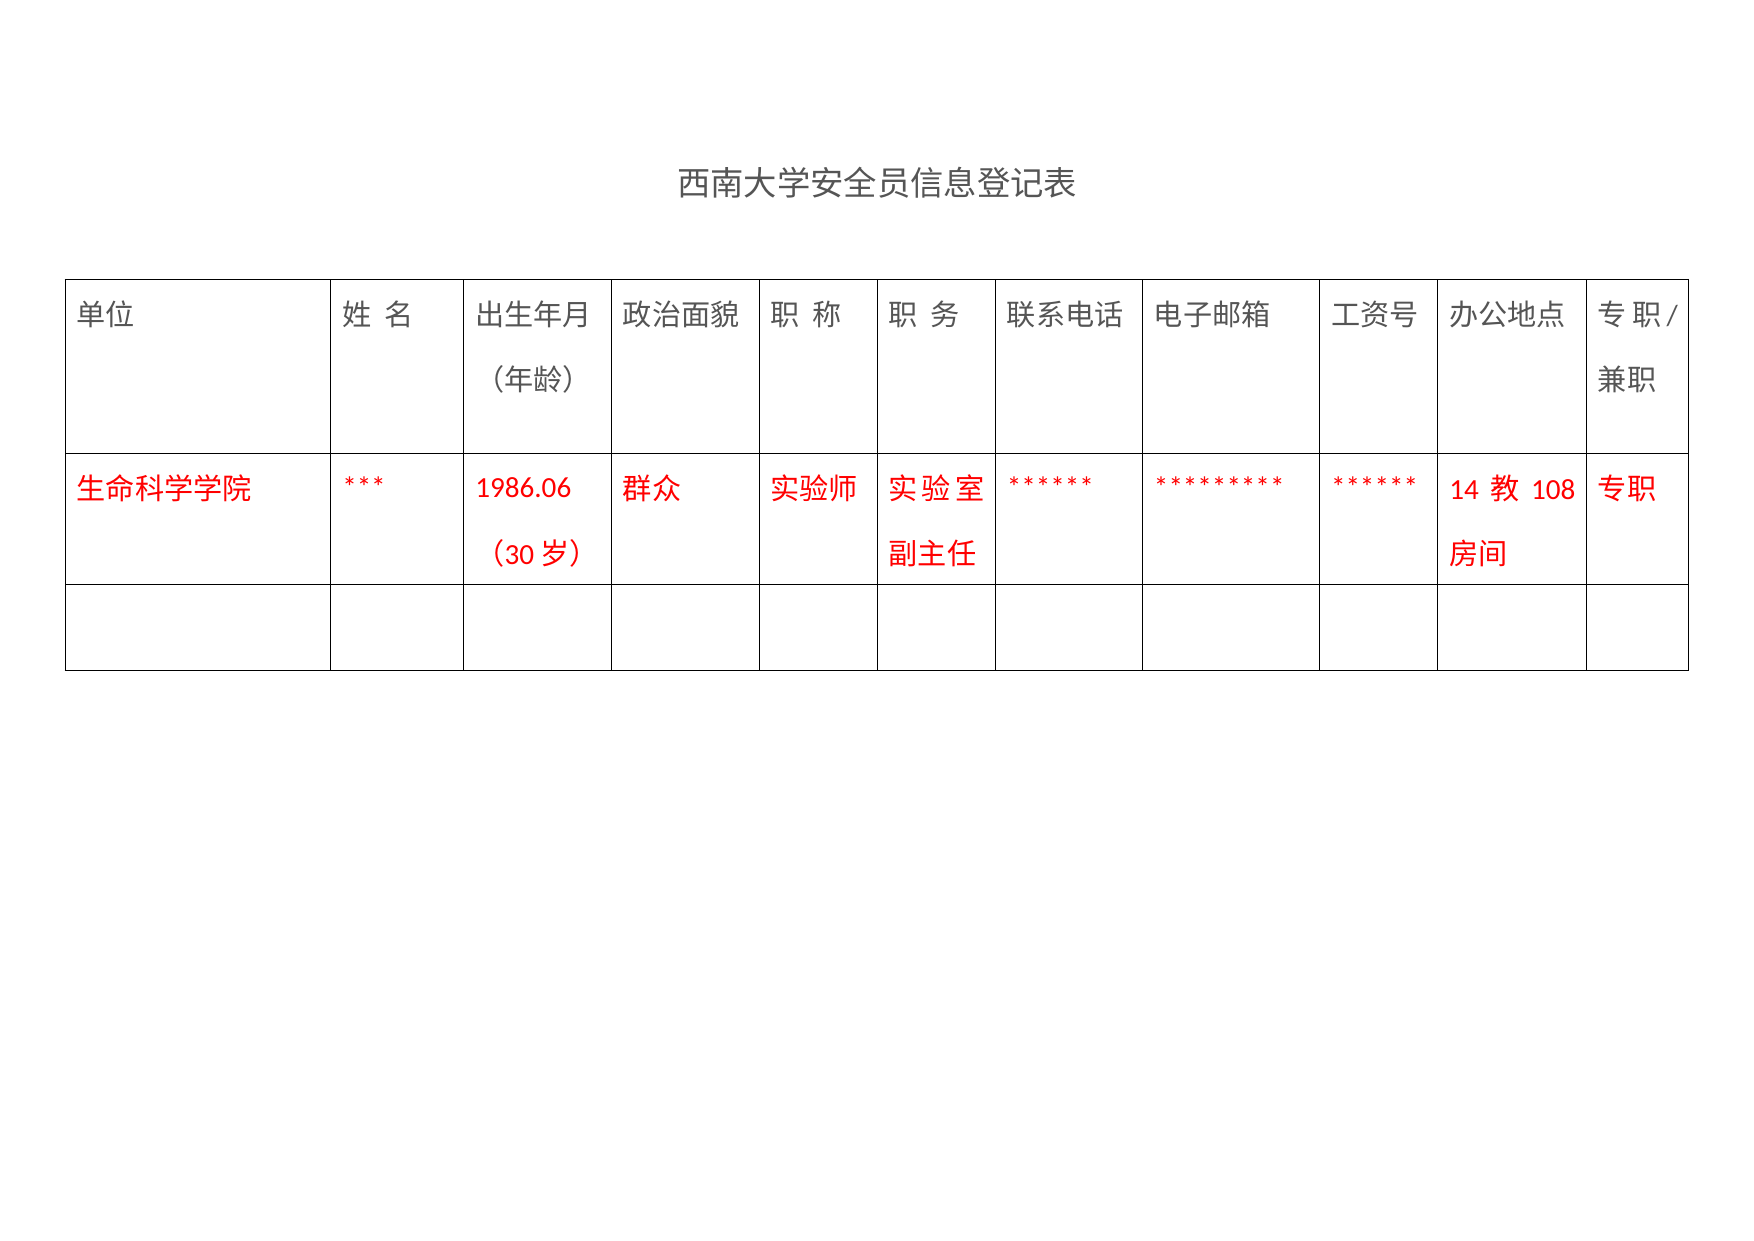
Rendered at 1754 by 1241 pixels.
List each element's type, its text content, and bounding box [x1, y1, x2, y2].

table_header 联系电话 [996, 280, 1142, 453]
table_header 单位 [66, 280, 330, 453]
table_cell 14教108房间 [1438, 454, 1586, 584]
table_cell [878, 585, 995, 670]
table_cell [1587, 585, 1688, 670]
table_cell 生命科学学院 [66, 454, 330, 584]
table_cell 实验师 [760, 454, 877, 584]
table_cell 1986.06 （30岁） [464, 454, 611, 584]
table_header 政治面貌 [612, 280, 759, 453]
table_header 职 称 [760, 280, 877, 453]
table_header 职 务 [878, 280, 995, 453]
table_cell *** [331, 454, 463, 584]
table_header 姓 名 [331, 280, 463, 453]
table_cell 实验室副主任 [878, 454, 995, 584]
table_cell [760, 585, 877, 670]
table_cell [612, 585, 759, 670]
table_header 电子邮箱 [1143, 280, 1319, 453]
table_header 专职/兼职 [1587, 280, 1688, 453]
table_cell [464, 585, 611, 670]
table_cell 专职 [1587, 454, 1688, 584]
text 西南大学安全员信息登记表 [148, 149, 1606, 214]
table_cell ****** [996, 454, 1142, 584]
table_cell [996, 585, 1142, 670]
table_cell [1438, 585, 1586, 670]
table_cell [1143, 585, 1319, 670]
table_cell [1320, 585, 1437, 670]
table_cell ****** [1320, 454, 1437, 584]
table_header 办公地点 [1438, 280, 1586, 453]
table_header 工资号 [1320, 280, 1437, 453]
table_cell ********* [1143, 454, 1319, 584]
table_header 出生年月 （年龄） [464, 280, 611, 453]
table_cell [66, 585, 330, 670]
table_cell [331, 585, 463, 670]
table_cell 群众 [612, 454, 759, 584]
